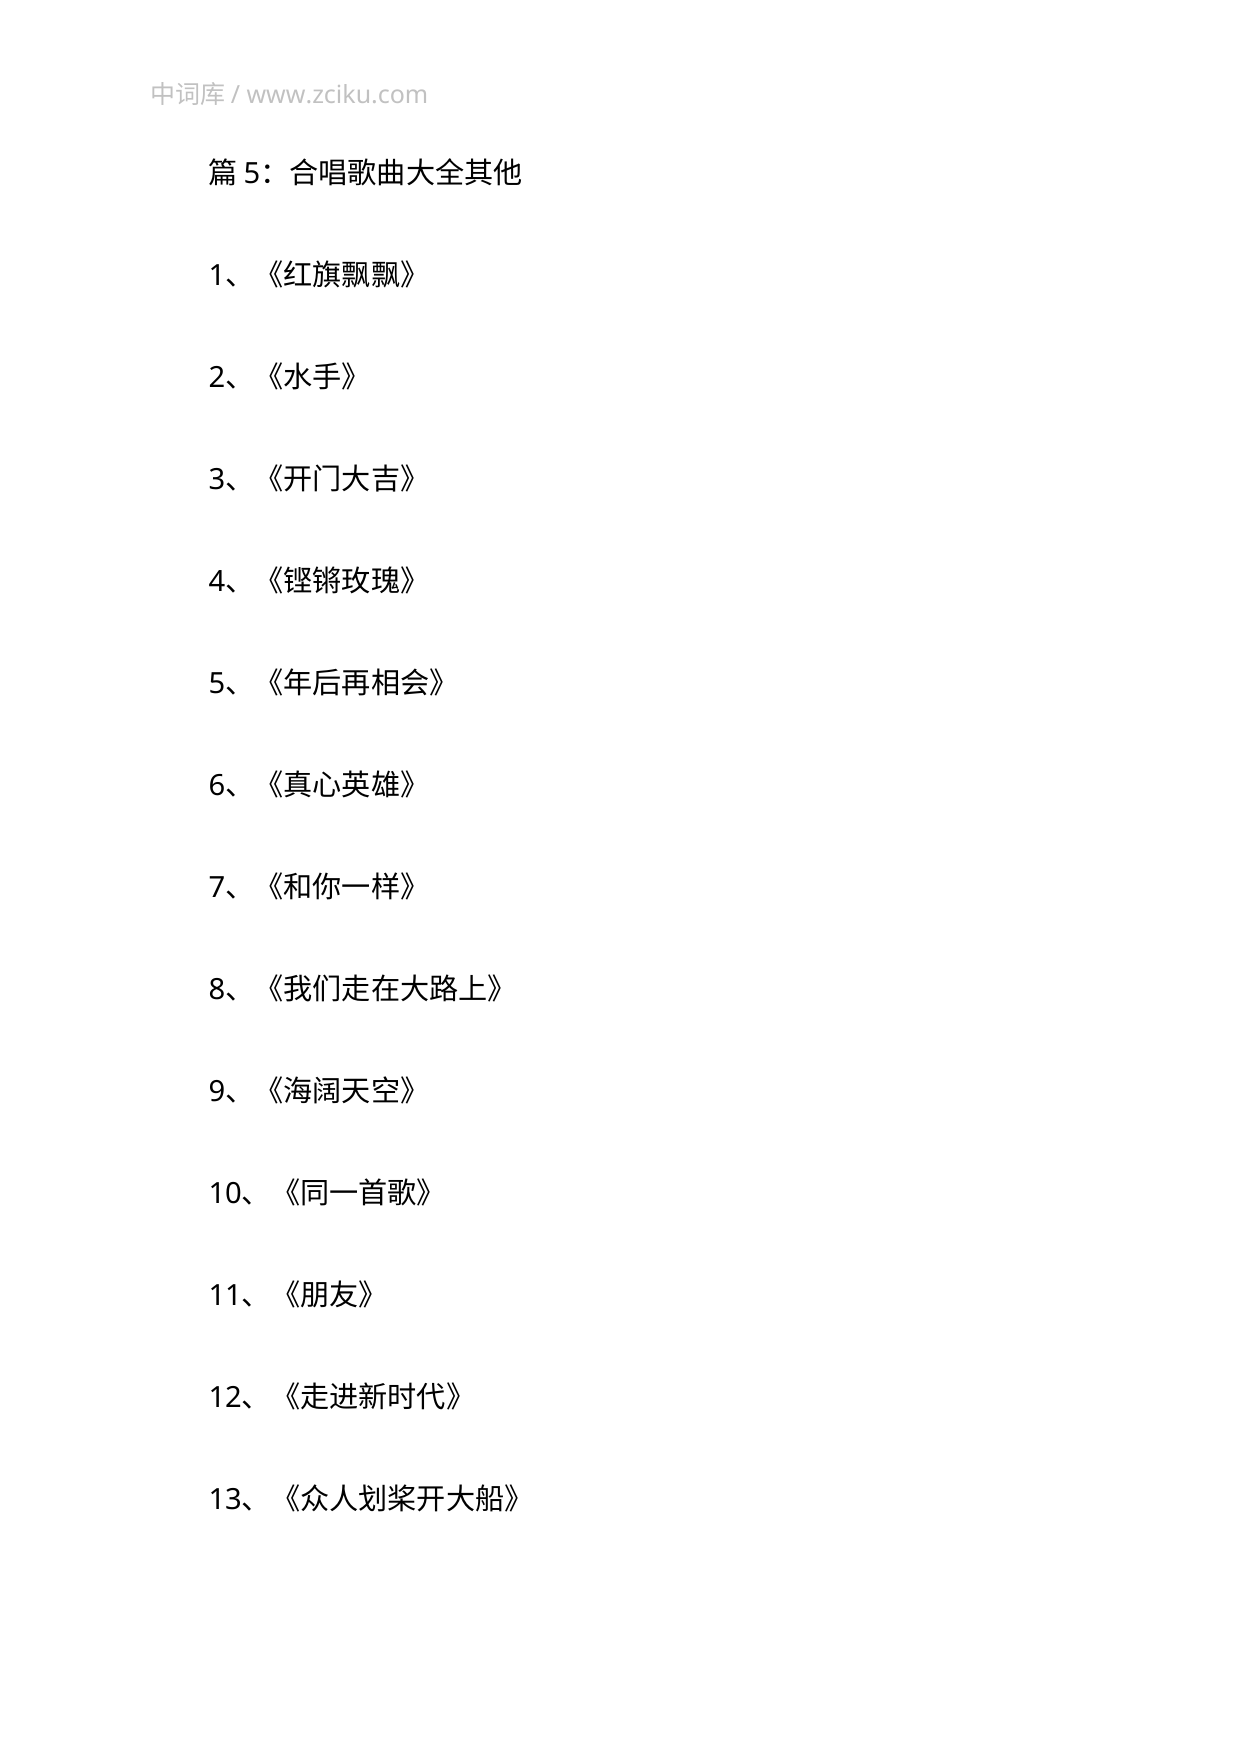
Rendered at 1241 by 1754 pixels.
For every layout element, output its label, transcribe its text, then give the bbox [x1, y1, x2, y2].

text 2、《水手》 [150, 354, 1090, 396]
text 7、《和你一样》 [150, 864, 1090, 906]
text 6、《真心英雄》 [150, 762, 1090, 804]
text 8、《我们走在大路上》 [150, 966, 1090, 1008]
text 1、《红旗飘飘》 [150, 252, 1090, 294]
text 11、《朋友》 [150, 1272, 1090, 1314]
text 篇5：合唱歌曲大全其他 [150, 150, 1090, 192]
text 10、《同一首歌》 [150, 1170, 1090, 1212]
text 3、《开门大吉》 [150, 456, 1090, 498]
text 5、《年后再相会》 [150, 660, 1090, 702]
text 9、《海阔天空》 [150, 1068, 1090, 1110]
text 12、《走进新时代》 [150, 1374, 1090, 1416]
text 13、《众人划桨开大船》 [150, 1476, 1090, 1518]
text 4、《铿锵玫瑰》 [150, 558, 1090, 600]
